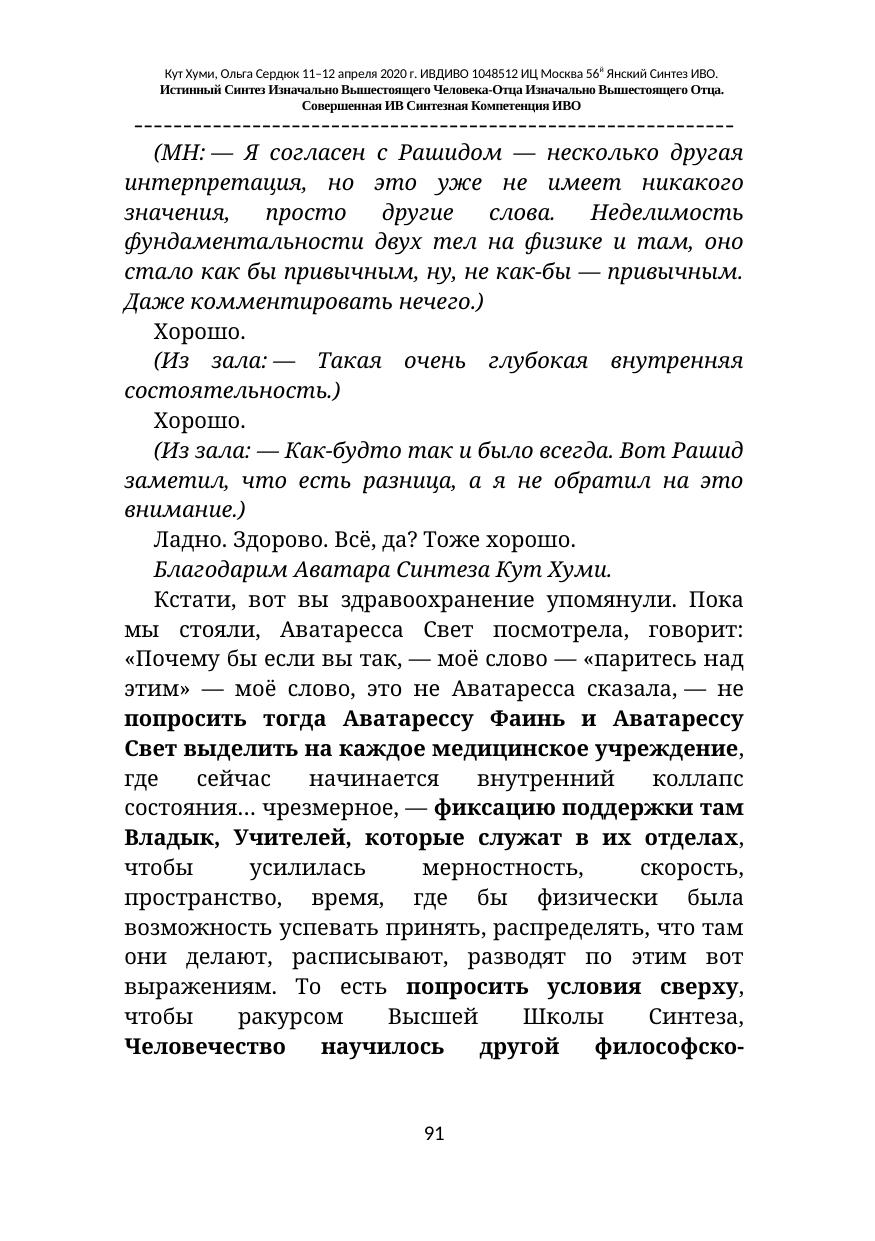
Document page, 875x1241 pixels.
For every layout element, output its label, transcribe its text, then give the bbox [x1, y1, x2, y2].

text (Из зала: — Как-будто так и было всегда. Вот Рашид заметил, что есть разница, а я не обратил на это внимание.) [124, 435, 744, 524]
text (МН: — Я согласен с Рашидом — несколько другая интерпретация, но это уже не имеет никакого значения, просто другие слова. Неделимость фундаментальности двух тел на физике и там, оно стало как бы привычным, ну, не как-бы — привычным. Даже комментировать нечего.) [124, 137, 744, 316]
text (Из зала: — Такая очень глубокая внутренняя состоятельность.) [124, 346, 744, 405]
text Благодарим Аватара Синтеза Кут Хуми. [124, 554, 744, 584]
text Хорошо. [124, 316, 744, 346]
text Ладно. Здорово. Всё, да? Тоже хорошо. [124, 524, 744, 554]
text Хорошо. [124, 405, 744, 435]
